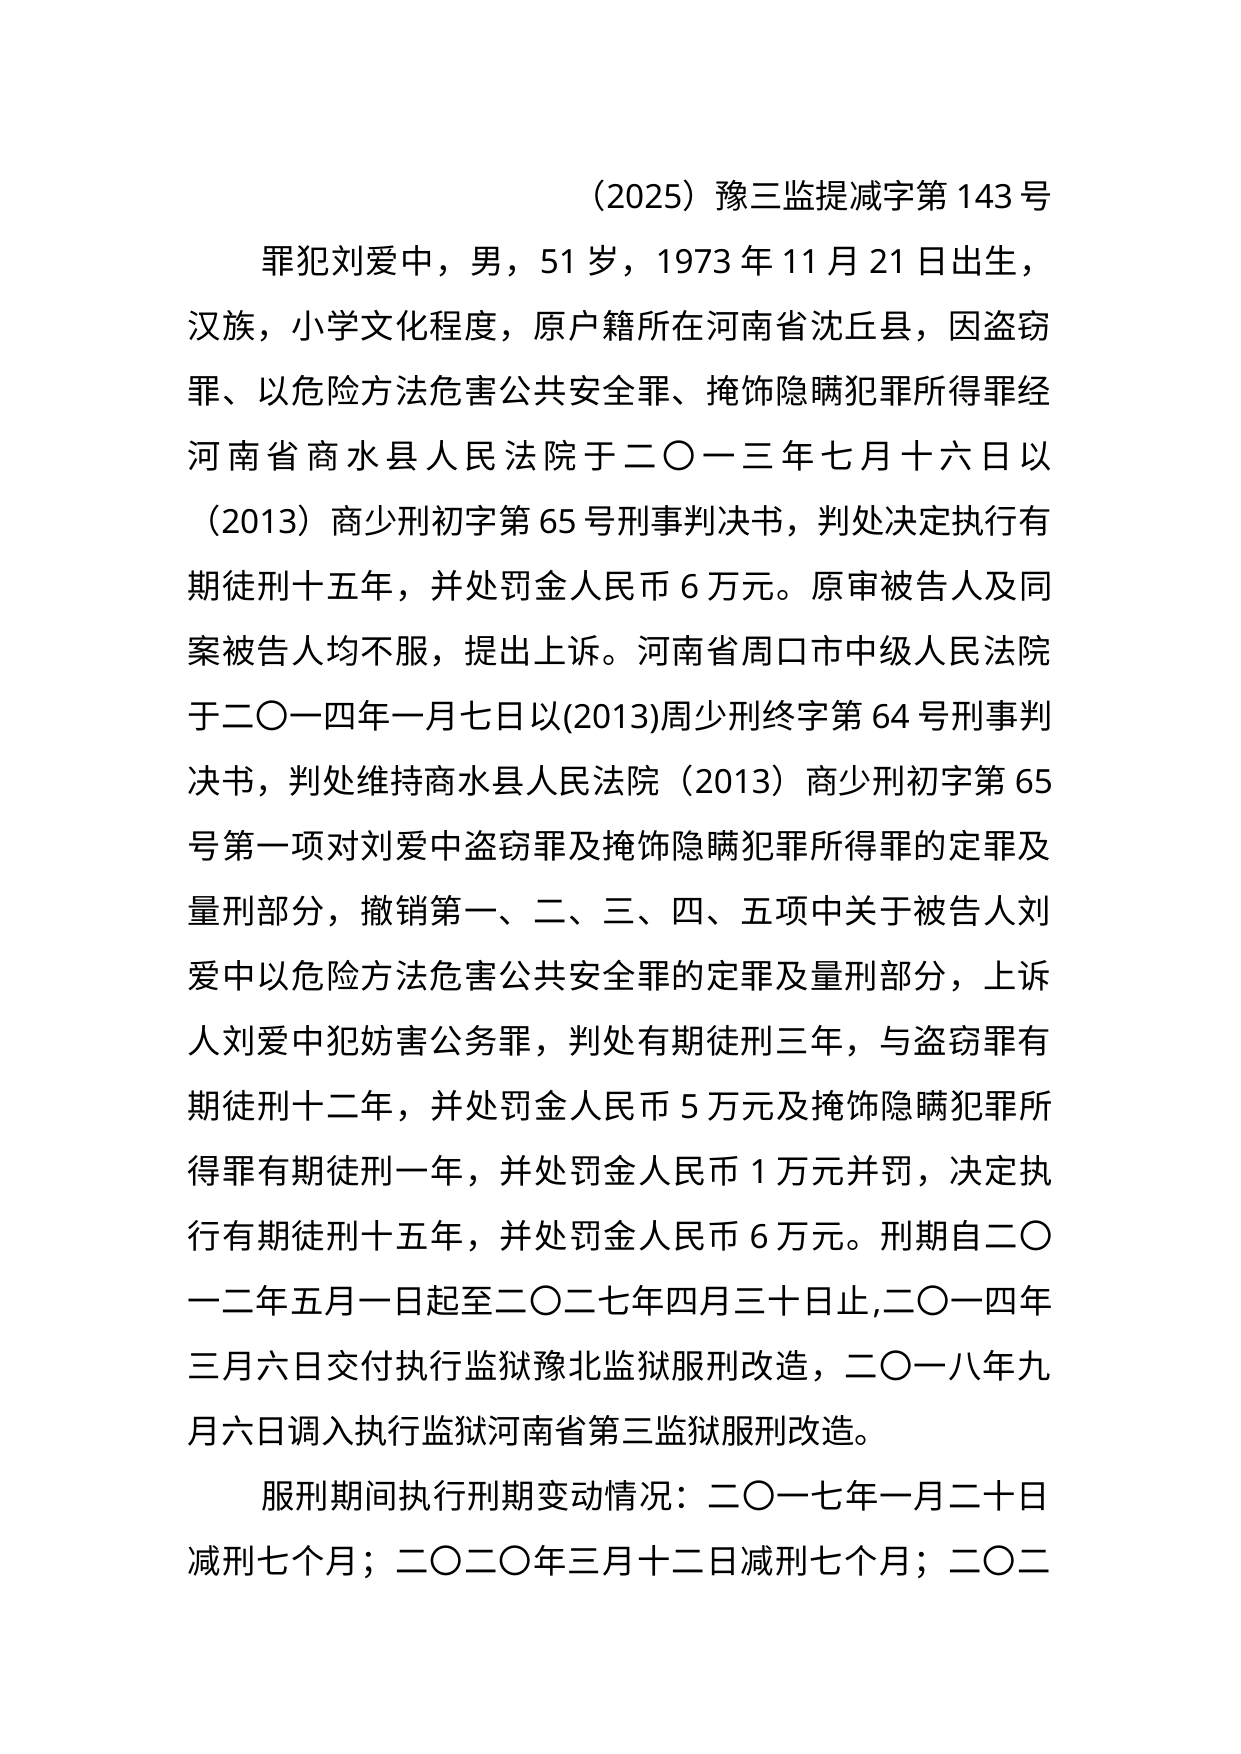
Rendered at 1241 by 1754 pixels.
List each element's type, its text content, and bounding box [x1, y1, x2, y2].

text （2025）豫三监提减字第143号 [187, 162, 1053, 227]
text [187, 1462, 1053, 1592]
text 罪犯刘爱中，男，51岁，1973年11月21日出生，汉族，小学文化程度，原户籍所在河南省沈丘县，因盗窃罪、以危险方法危害公共安全罪、掩饰隐瞒犯罪所得罪经河南省商水县人民法院于二〇一三年七月十六日以（2013）商少刑初字第65号刑事判决书，判处决定执行有期徒刑十五年，并处罚金人民币6万元。原审被告人及同案被告人均不服，提出上诉。河南省周口市中级人民法院于二〇一四年一月七日以(2013)周少刑终字第64号刑事判决书，判处维持商水县人民法院（2013）商少刑初字第65号第一项对刘爱中盗窃罪及掩饰隐瞒犯罪所得罪的定罪及量刑部分，撤销第一、二、三、四、五项中关于被告人刘爱中以危险方法危害公共安全罪的定罪及量刑部分，上诉人刘爱中犯妨害公务罪，判处有期徒刑三年，与盗窃罪有期徒刑十二年，并处罚金人民币5万元及掩饰隐瞒犯罪所得罪有期徒刑一年，并处罚金人民币1万元并罚，决定执行有期徒刑十五年，并处罚金人民币6万元。刑期自二〇一二年五月一日起至二〇二七年四月三十日止,二〇一四年三月六日交付执行监狱豫北监狱服刑改造，二〇一八年九月六日调入执行监狱河南省第三监狱服刑改造。 [187, 227, 1053, 1462]
